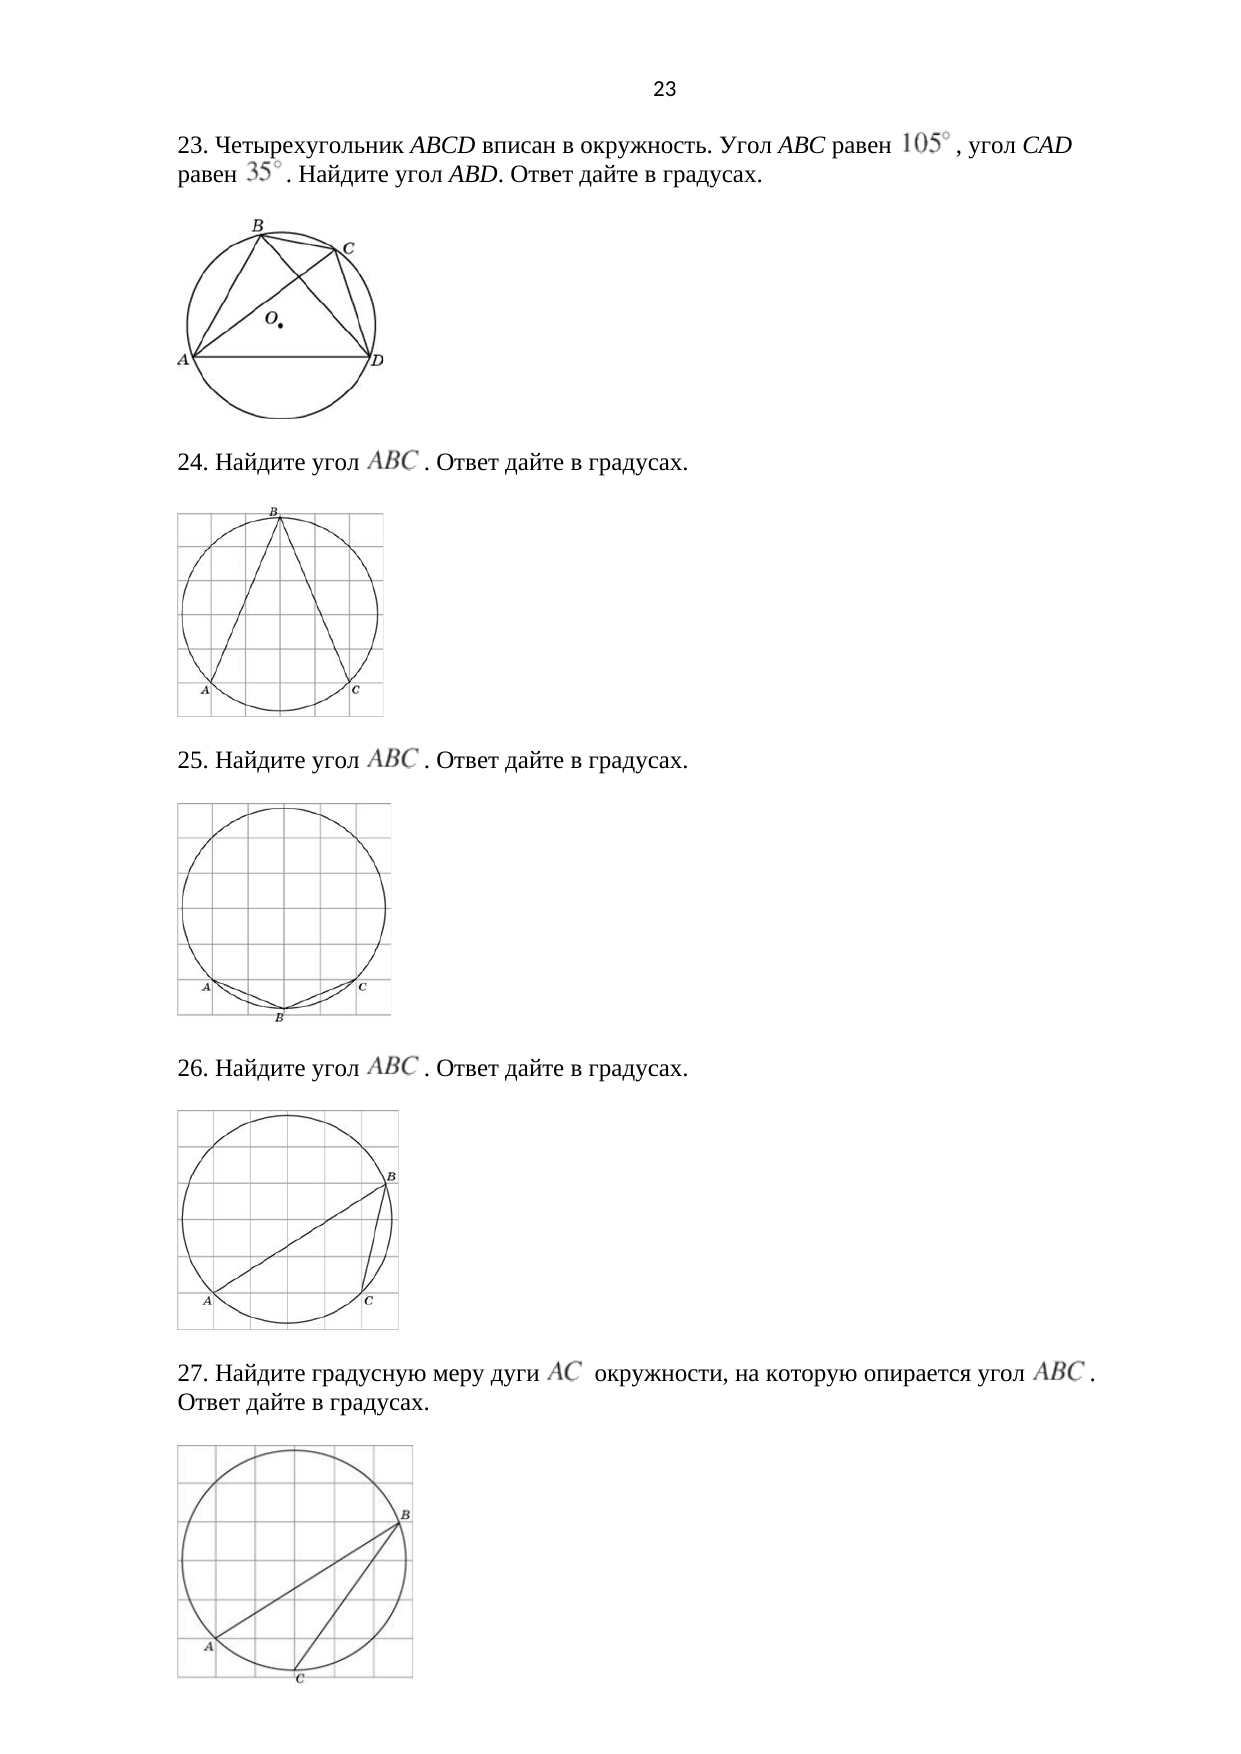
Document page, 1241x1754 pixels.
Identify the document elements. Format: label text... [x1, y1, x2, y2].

text 23. Четырехугольник ABCD вписан в окружность. Угол ABC равен , угол CAD равен . Найдите угол ABD. Ответ дайте в градусах. [177, 130, 1152, 187]
picture [897, 129, 956, 154]
picture [365, 747, 424, 769]
picture [545, 1360, 588, 1382]
picture [365, 448, 424, 471]
picture [365, 1054, 424, 1076]
picture [177, 1110, 399, 1330]
picture [243, 158, 286, 182]
text 25. Найдите угол . Ответ дайте в градусах. [177, 746, 1152, 774]
picture [177, 216, 384, 419]
picture [177, 505, 384, 717]
picture [177, 803, 392, 1024]
text 24. Найдите угол . Ответ дайте в градусах. [177, 447, 1152, 476]
picture [177, 1445, 414, 1686]
picture [1031, 1360, 1090, 1382]
text 27. Найдите градусную меру дуги окружности, на которую опирается угол . Ответ дайте в градусах. [177, 1358, 1152, 1416]
text 26. Найдите угол . Ответ дайте в градусах. [177, 1053, 1152, 1081]
